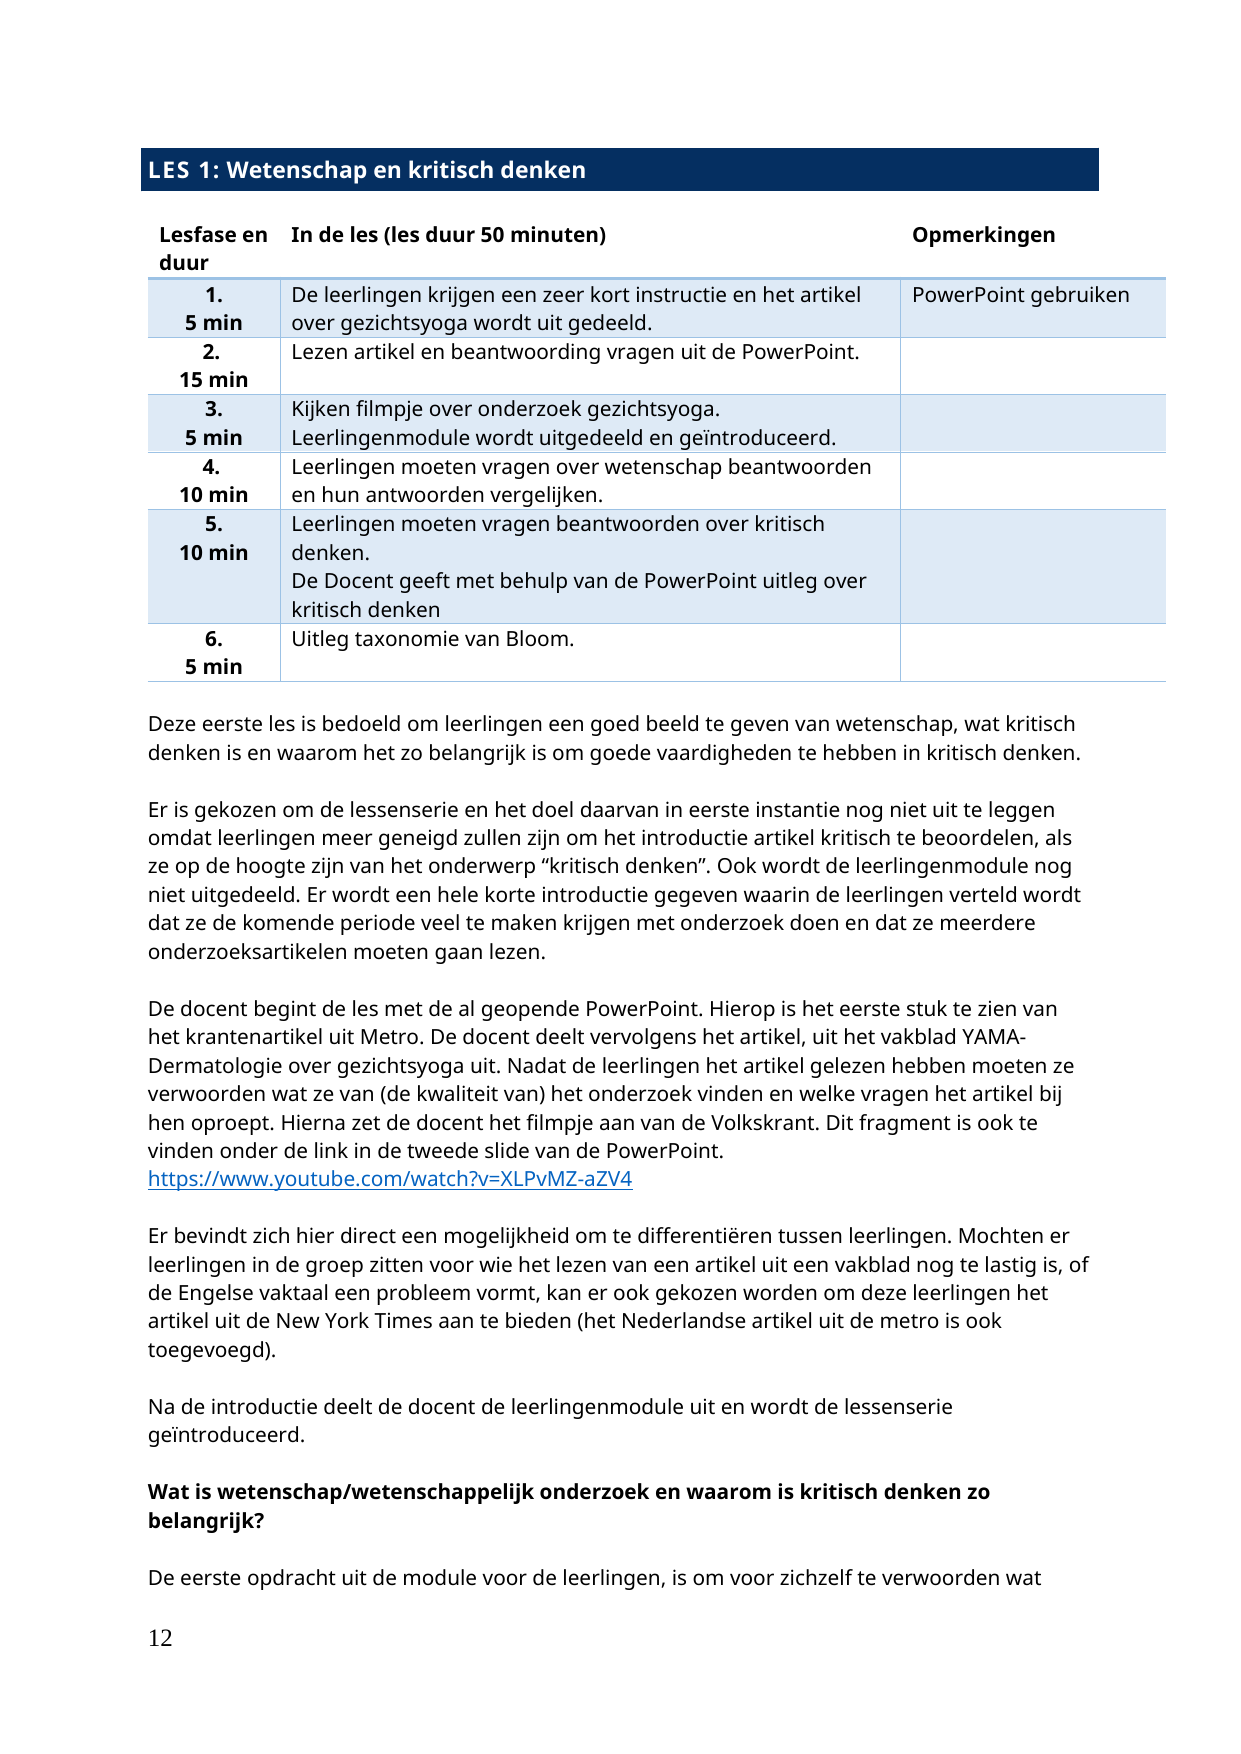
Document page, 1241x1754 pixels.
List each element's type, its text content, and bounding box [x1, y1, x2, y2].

table_cell 5. 10 min [148, 510, 280, 623]
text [148, 1534, 1093, 1591]
table_cell 3. 5 min [148, 395, 280, 451]
table_cell Leerlingen moeten vragen over wetenschap beantwoorden en hun antwoorden vergelijken. [281, 453, 900, 509]
table_cell 4. 10 min [148, 453, 280, 509]
table_cell Leerlingen moeten vragen beantwoorden over kritisch denken. De Docent geeft met behulp van de PowerPoint uitleg over kritisch denken [281, 510, 900, 623]
table_header Opmerkingen [901, 220, 1166, 277]
table_cell 2. 15 min [148, 338, 280, 394]
table_header In de les (les duur 50 minuten) [280, 220, 901, 277]
table_cell [901, 453, 1166, 509]
table_cell [901, 395, 1166, 451]
table_cell 1. 5 min [148, 280, 280, 337]
table_cell [901, 624, 1166, 681]
table_cell 6. 5 min [148, 624, 280, 681]
text Na de introductie deelt de docent de leerlingenmodule uit en wordt de lessenserie geïntroduceerd. [148, 1392, 1093, 1449]
text Wat is wetenschap/wetenschappelijk onderzoek en waarom is kritisch denken zo belangrijk? [148, 1477, 1093, 1534]
table_cell [901, 510, 1166, 623]
text les 1: Wetenschap en kritisch denken [148, 154, 1093, 185]
table_header Lesfase en duur [148, 220, 280, 277]
table_cell De leerlingen krijgen een zeer kort instructie en het artikel over gezichtsyoga wordt uit gedeeld. [281, 280, 900, 337]
table_cell PowerPoint gebruiken [901, 280, 1166, 337]
table_cell Uitleg taxonomie van Bloom. [281, 624, 900, 681]
text Deze eerste les is bedoeld om leerlingen een goed beeld te geven van wetenschap, wat kritisch denken is en waarom het zo belangrijk is om goede vaardigheden te hebben in kritisch denken. Er is gekozen om de lessenserie en het doel daarvan in eerste instantie nog niet uit te leggen omdat leerlingen meer geneigd zullen zijn om het introductie artikel kritisch te beoordelen, als ze op de hoogte zijn van het onderwerp “kritisch denken”. Ook wordt de leerlingenmodule nog niet uitgedeeld. Er wordt een hele korte introductie gegeven waarin de leerlingen verteld wordt dat ze de komende periode veel te maken krijgen met onderzoek doen en dat ze meerdere onderzoeksartikelen moeten gaan lezen. [148, 682, 1093, 965]
table_cell [901, 338, 1166, 394]
table_cell Kijken filmpje over onderzoek gezichtsyoga. Leerlingenmodule wordt uitgedeeld en geïntroduceerd. [281, 395, 900, 451]
table_cell Lezen artikel en beantwoording vragen uit de PowerPoint. [281, 338, 900, 394]
text De docent begint de les met de al geopende PowerPoint. Hierop is het eerste stuk te zien van het krantenartikel uit Metro. De docent deelt vervolgens het artikel, uit het vakblad YAMA-Dermatologie over gezichtsyoga uit. Nadat de leerlingen het artikel gelezen hebben moeten ze verwoorden wat ze van (de kwaliteit van) het onderzoek vinden en welke vragen het artikel bij hen oproept. Hierna zet de docent het filmpje aan van de Volkskrant. Dit fragment is ook te vinden onder de link in de tweede slide van de PowerPoint. https://www.youtube.com/watch?v=XLPvMZ-aZV4 Er bevindt zich hier direct een mogelijkheid om te differentiëren tussen leerlingen. Mochten er leerlingen in de groep zitten voor wie het lezen van een artikel uit een vakblad nog te lastig is, of de Engelse vaktaal een probleem vormt, kan er ook gekozen worden om deze leerlingen het artikel uit de New York Times aan te bieden (het Nederlandse artikel uit de metro is ook toegevoegd). [148, 994, 1093, 1363]
